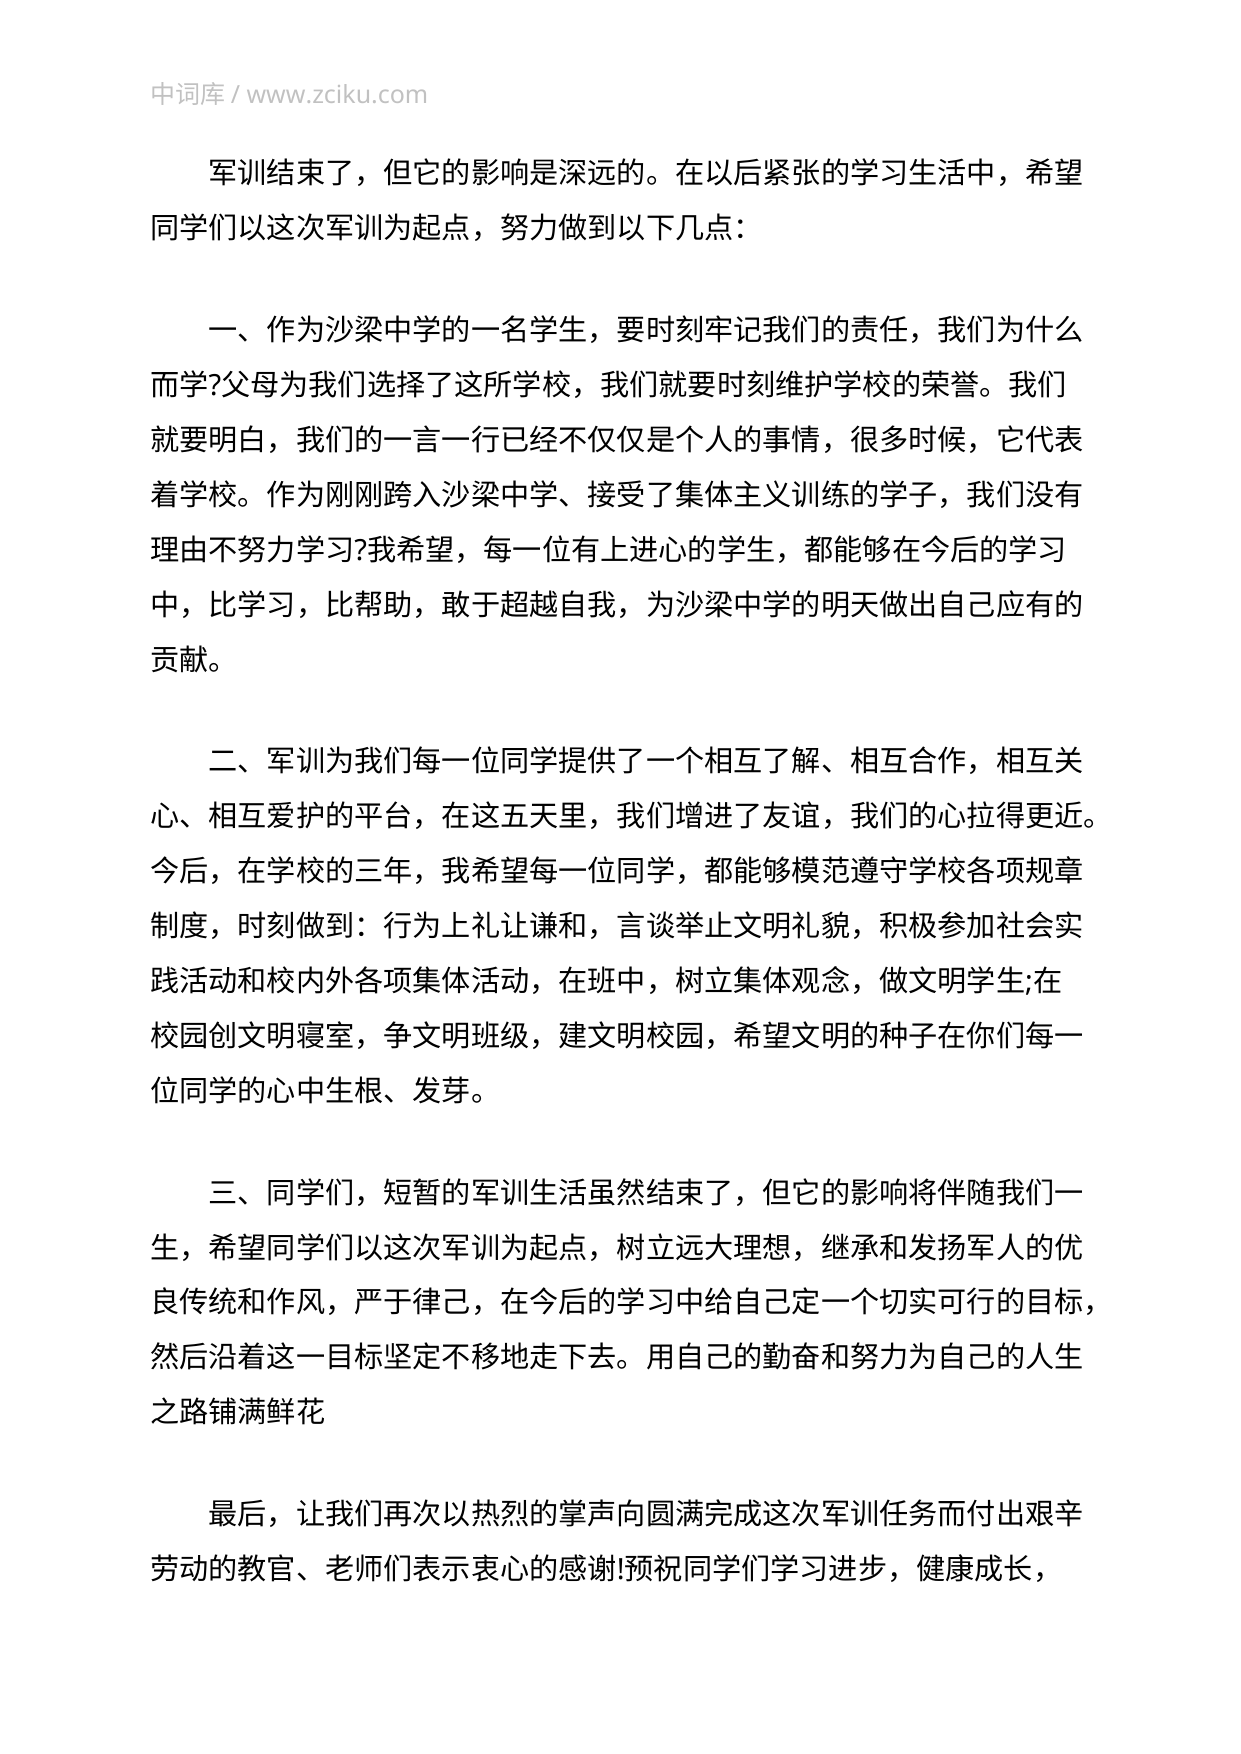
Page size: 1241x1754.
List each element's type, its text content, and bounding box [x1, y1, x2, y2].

text 三、同学们，短暂的军训生活虽然结束了，但它的影响将伴随我们一生，希望同学们以这次军训为起点，树立远大理想，继承和发扬军人的优良传统和作风，严于律己，在今后的学习中给自己定一个切实可行的目标，然后沿着这一目标坚定不移地走下去。用自己的勤奋和努力为自己的人生之路铺满鲜花 [150, 1169, 1090, 1431]
text 军训结束了，但它的影响是深远的。在以后紧张的学习生活中，希望同学们以这次军训为起点，努力做到以下几点： [150, 150, 1090, 247]
text 一、作为沙梁中学的一名学生，要时刻牢记我们的责任，我们为什么而学?父母为我们选择了这所学校，我们就要时刻维护学校的荣誉。我们就要明白，我们的一言一行已经不仅仅是个人的事情，很多时候，它代表着学校。作为刚刚跨入沙梁中学、接受了集体主义训练的学子，我们没有理由不努力学习?我希望，每一位有上进心的学生，都能够在今后的学习中，比学习，比帮助，敢于超越自我，为沙梁中学的明天做出自己应有的贡献。 [150, 307, 1090, 678]
text 二、军训为我们每一位同学提供了一个相互了解、相互合作，相互关心、相互爱护的平台，在这五天里，我们增进了友谊，我们的心拉得更近。今后，在学校的三年，我希望每一位同学，都能够模范遵守学校各项规章制度，时刻做到：行为上礼让谦和，言谈举止文明礼貌，积极参加社会实践活动和校内外各项集体活动，在班中，树立集体观念，做文明学生;在校园创文明寝室，争文明班级，建文明校园，希望文明的种子在你们每一位同学的心中生根、发芽。 [150, 738, 1090, 1110]
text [150, 1491, 1090, 1588]
